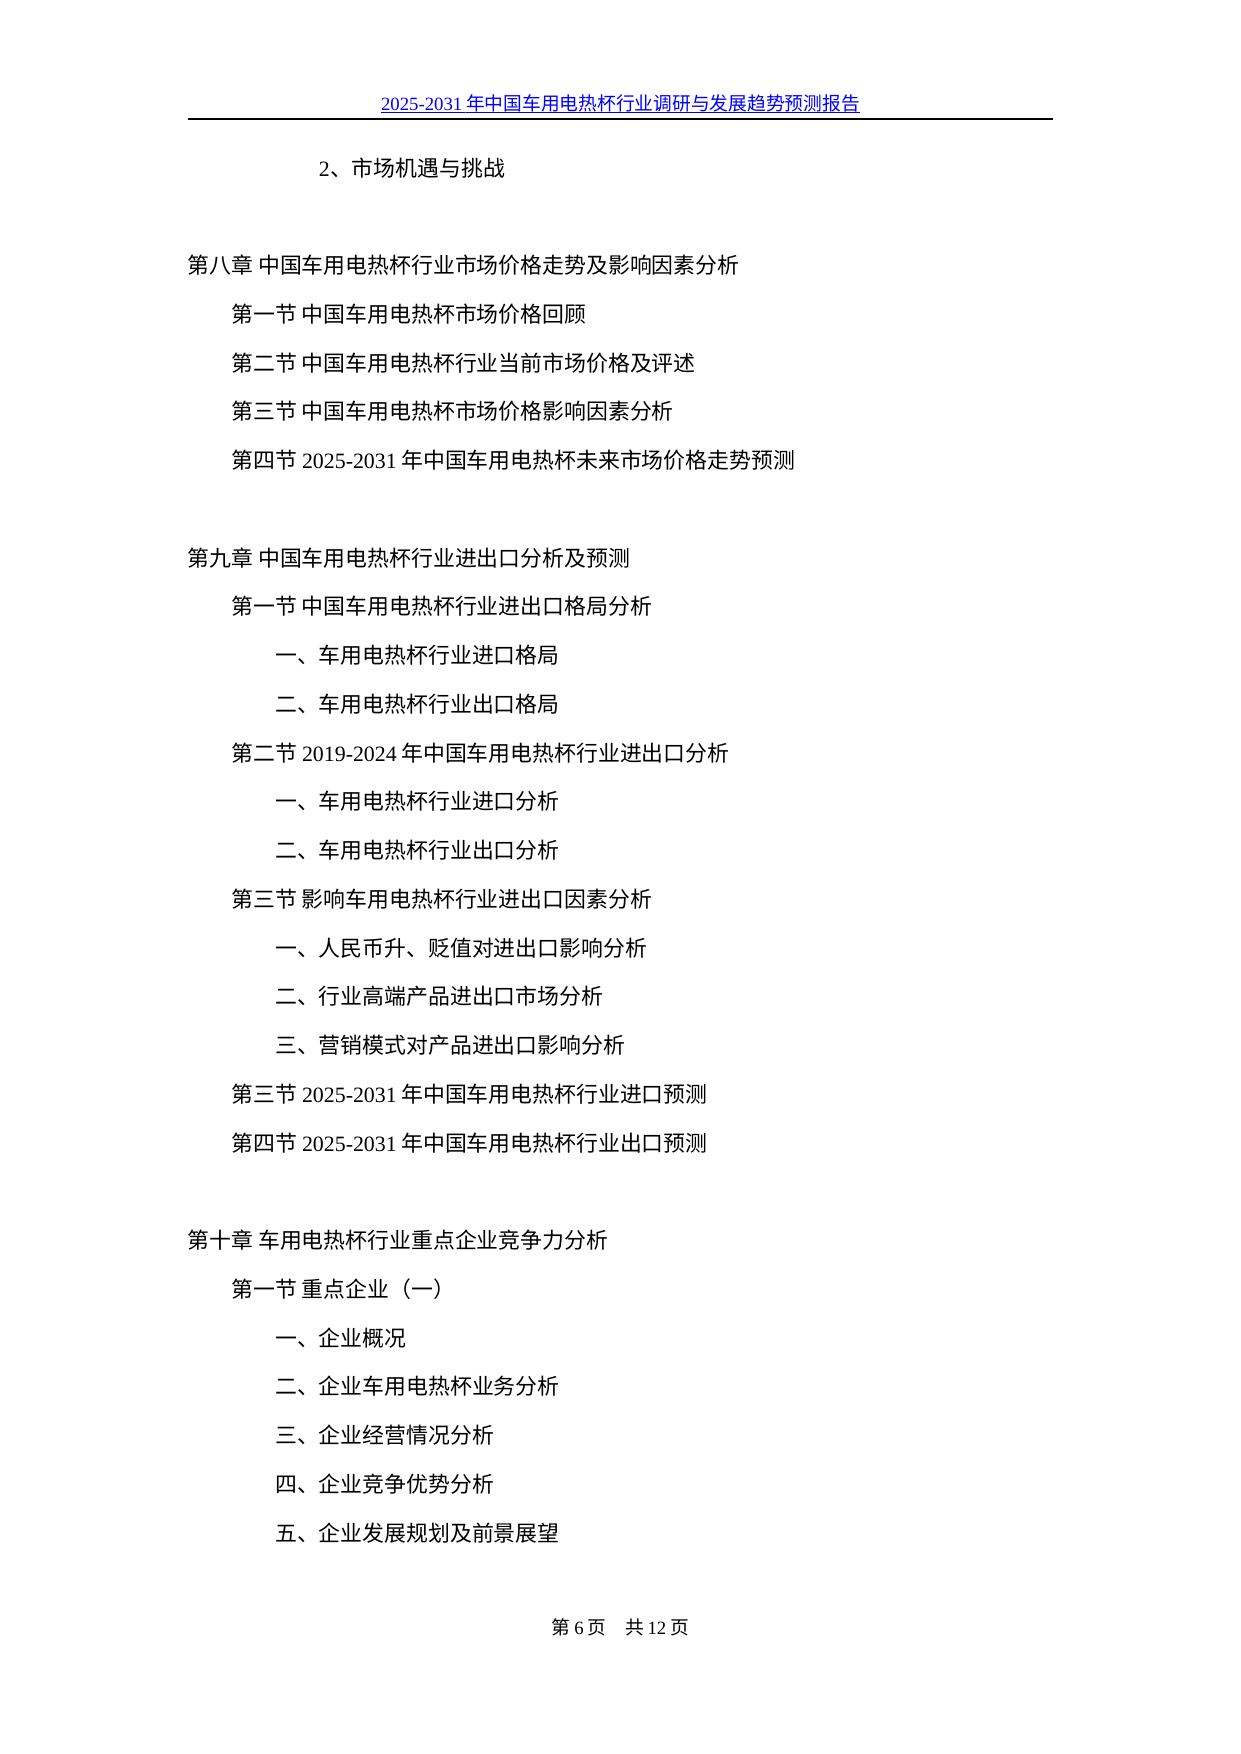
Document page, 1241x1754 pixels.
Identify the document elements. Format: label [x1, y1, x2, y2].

text [187, 150, 1053, 1548]
